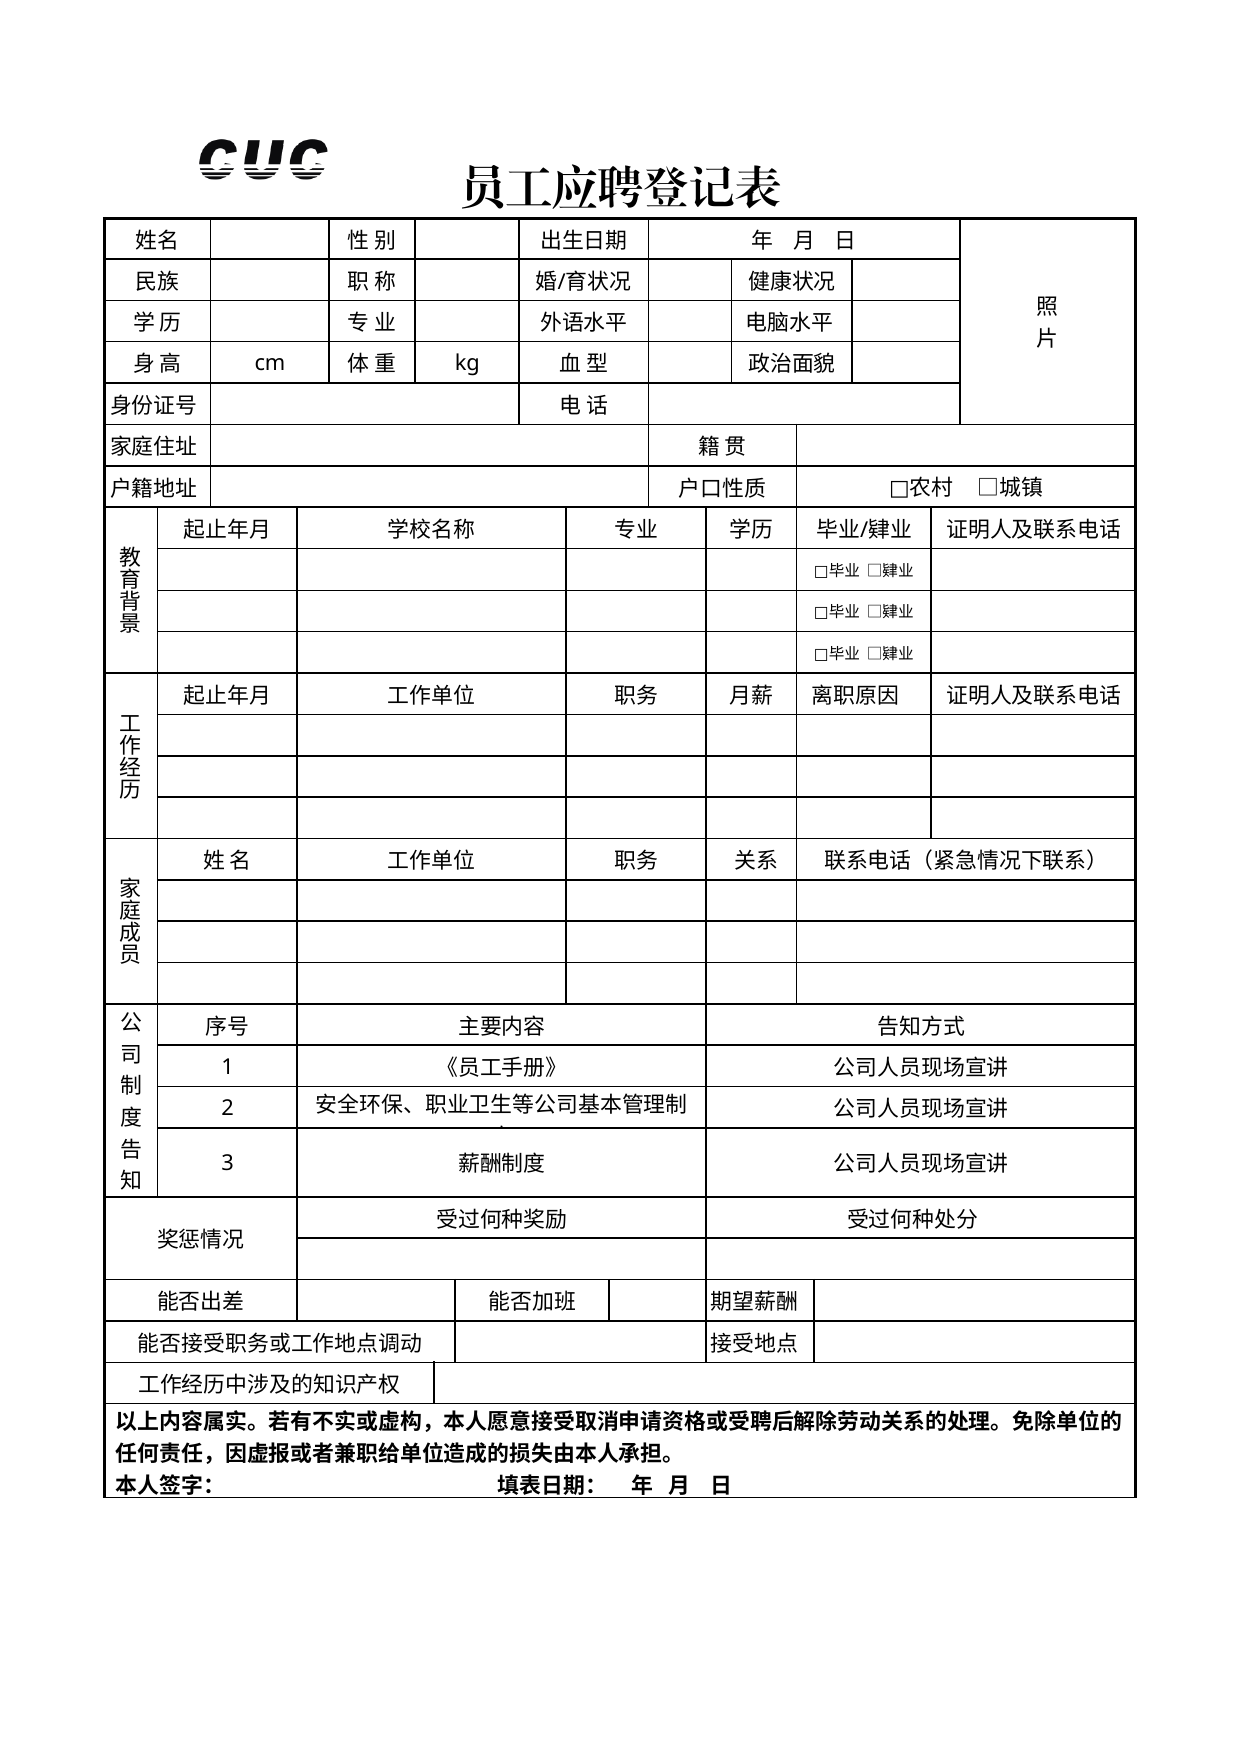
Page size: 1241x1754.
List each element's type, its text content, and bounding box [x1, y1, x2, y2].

table_cell cm [211, 342, 328, 382]
table_cell 毕业/肄业 [797, 508, 930, 548]
table_cell 外语水平 [520, 301, 648, 341]
table_cell [158, 549, 296, 589]
table_cell [158, 881, 296, 920]
table_cell [707, 922, 796, 962]
table_cell 电脑水平 [732, 301, 851, 341]
table_cell 奖惩情况 [106, 1198, 296, 1279]
table_cell 起止年月 [158, 508, 296, 548]
table_cell [707, 798, 796, 838]
table_cell 主要内容 [298, 1005, 705, 1044]
table_cell [158, 963, 296, 1003]
table_cell 序号 [158, 1005, 296, 1044]
table_cell 证明人及联系电话 [932, 508, 1134, 548]
table_cell 电 话 [520, 384, 648, 423]
table_cell [567, 757, 705, 796]
table_cell [298, 632, 565, 672]
table_cell [567, 798, 705, 838]
table_cell 姓 名 [158, 839, 296, 879]
table_cell 3 [158, 1129, 296, 1196]
table_cell [211, 425, 648, 465]
picture [196, 136, 330, 182]
table_cell kg [416, 342, 518, 382]
table_cell [707, 632, 796, 672]
table_cell [649, 260, 731, 299]
table_cell 工作经历 [106, 674, 157, 838]
table_cell 户口性质 [649, 467, 796, 506]
table_cell [707, 549, 796, 589]
table_cell [649, 342, 731, 382]
table_cell 家庭住址 [106, 425, 210, 465]
table_cell [932, 715, 1134, 755]
table_cell [853, 301, 959, 341]
table_cell 职务 [567, 674, 705, 713]
table_cell 安全环保、职业卫生等公司基本管理制度 [298, 1087, 705, 1127]
table_cell [158, 715, 296, 755]
table_cell 月薪 [707, 674, 796, 713]
table_cell [707, 757, 796, 796]
table_header 姓名 [106, 220, 210, 258]
table_cell [435, 1363, 1134, 1403]
table_cell [649, 301, 731, 341]
table_cell [707, 715, 796, 755]
table_cell [797, 757, 930, 796]
table_cell 身 高 [106, 342, 210, 382]
table_cell 能否接受职务或工作地点调动 [106, 1322, 454, 1361]
table_header 年 月 日 [649, 220, 959, 258]
table_cell 公司人员现场宣讲 [707, 1046, 1134, 1086]
table_cell [567, 549, 705, 589]
table_cell 证明人及联系电话 [932, 674, 1134, 713]
table_cell [298, 798, 565, 838]
table_cell [298, 757, 565, 796]
table_cell 接受地点 [707, 1322, 813, 1361]
table_cell [456, 1322, 705, 1361]
table_cell 能否加班 [456, 1280, 608, 1320]
table_cell [158, 798, 296, 838]
table_cell [567, 632, 705, 672]
table_cell [298, 549, 565, 589]
table_cell 告知方式 [707, 1005, 1134, 1044]
table_cell 家庭成员 [106, 839, 157, 1003]
table_cell [298, 1280, 454, 1320]
table_cell [932, 591, 1134, 631]
table_cell 专 业 [330, 301, 414, 341]
table_cell [416, 301, 518, 341]
table_cell 受过何种处分 [707, 1198, 1134, 1237]
table_cell 联系电话（紧急情况下联系） [797, 839, 1134, 879]
table_cell 公司人员现场宣讲 [707, 1129, 1134, 1196]
table_cell [158, 922, 296, 962]
table_cell 起止年月 [158, 674, 296, 713]
text 员工应聘登记表 [187, 163, 1053, 217]
table_cell [707, 963, 796, 1003]
table_cell [211, 467, 648, 506]
table_cell □毕业 □肄业 [797, 632, 930, 672]
table_cell [298, 922, 565, 962]
table_cell 体 重 [330, 342, 414, 382]
table_cell 期望薪酬 [707, 1280, 813, 1320]
table_cell [932, 757, 1134, 796]
table_cell [797, 425, 1134, 465]
table_cell [158, 632, 296, 672]
table_cell [567, 715, 705, 755]
table_cell 婚/育状况 [520, 260, 648, 299]
table_cell [298, 591, 565, 631]
table_cell [211, 301, 328, 341]
table_cell [649, 384, 959, 423]
table_cell [797, 715, 930, 755]
table_cell [932, 549, 1134, 589]
table_cell 公司制度告知 [106, 1005, 157, 1196]
table_cell 2 [158, 1087, 296, 1127]
table_cell [932, 798, 1134, 838]
table_cell 薪酬制度 [298, 1129, 705, 1196]
table_cell [815, 1322, 1134, 1361]
table_cell 职务 [567, 839, 705, 879]
table_cell 职 称 [330, 260, 414, 299]
table_cell [707, 881, 796, 920]
table_cell 1 [158, 1046, 296, 1086]
table_header [211, 220, 328, 258]
table_cell [211, 260, 328, 299]
table_cell 籍 贯 [649, 425, 796, 465]
table_cell □毕业 □肄业 [797, 549, 930, 589]
table_header 照 片 [961, 220, 1134, 423]
table_cell [158, 757, 296, 796]
table_cell 学 历 [106, 301, 210, 341]
table_cell 关系 [707, 839, 796, 879]
table_cell [211, 384, 518, 423]
table_cell [158, 591, 296, 631]
table_cell 学历 [707, 508, 796, 548]
table_header [416, 220, 518, 258]
table_cell [567, 963, 705, 1003]
table_cell [610, 1280, 705, 1320]
table_cell [567, 591, 705, 631]
table_cell [298, 715, 565, 755]
table_cell [416, 260, 518, 299]
table_cell 户籍地址 [106, 467, 210, 506]
table_cell 工作单位 [298, 674, 565, 713]
table_cell 受过何种奖励 [298, 1198, 705, 1237]
table_cell [853, 342, 959, 382]
table_cell 离职原因 [797, 674, 930, 713]
table_cell 学校名称 [298, 508, 565, 548]
table_header 性 别 [330, 220, 414, 258]
table_cell [298, 1239, 705, 1279]
table_cell [707, 1239, 1134, 1279]
table_cell □毕业 □肄业 [797, 591, 930, 631]
table_cell 工作经历中涉及的知识产权 [106, 1363, 433, 1403]
table_cell [298, 963, 565, 1003]
table_cell [815, 1280, 1134, 1320]
table_cell 以上内容属实。若有不实或虚构，本人愿意接受取消申请资格或受聘后解除劳动关系的处理。免除单位的任何责任，因虚报或者兼职给单位造成的损失由本人承担。 本人签字： 填表日期： 年 月 日 [106, 1404, 1134, 1497]
table_cell [797, 881, 1134, 920]
table_cell 工作单位 [298, 839, 565, 879]
table_cell 公司人员现场宣讲 [707, 1087, 1134, 1127]
table_cell 政治面貌 [732, 342, 851, 382]
table_cell 民族 [106, 260, 210, 299]
table_cell □农村 □城镇 [797, 467, 1134, 506]
table_cell [797, 798, 930, 838]
table_cell 身份证号 [106, 384, 210, 423]
table_cell [567, 881, 705, 920]
table_header 出生日期 [520, 220, 648, 258]
table_cell 教育背景 [106, 508, 157, 672]
table_cell 血 型 [520, 342, 648, 382]
table_cell [707, 591, 796, 631]
table_cell [797, 922, 1134, 962]
table_cell [298, 881, 565, 920]
table_cell 健康状况 [732, 260, 851, 299]
table_cell 能否出差 [106, 1280, 296, 1320]
table_cell 《员工手册》 [298, 1046, 705, 1086]
table_cell 专业 [567, 508, 705, 548]
table_cell [567, 922, 705, 962]
table_cell [797, 963, 1134, 1003]
table_cell [853, 260, 959, 299]
table_cell [932, 632, 1134, 672]
